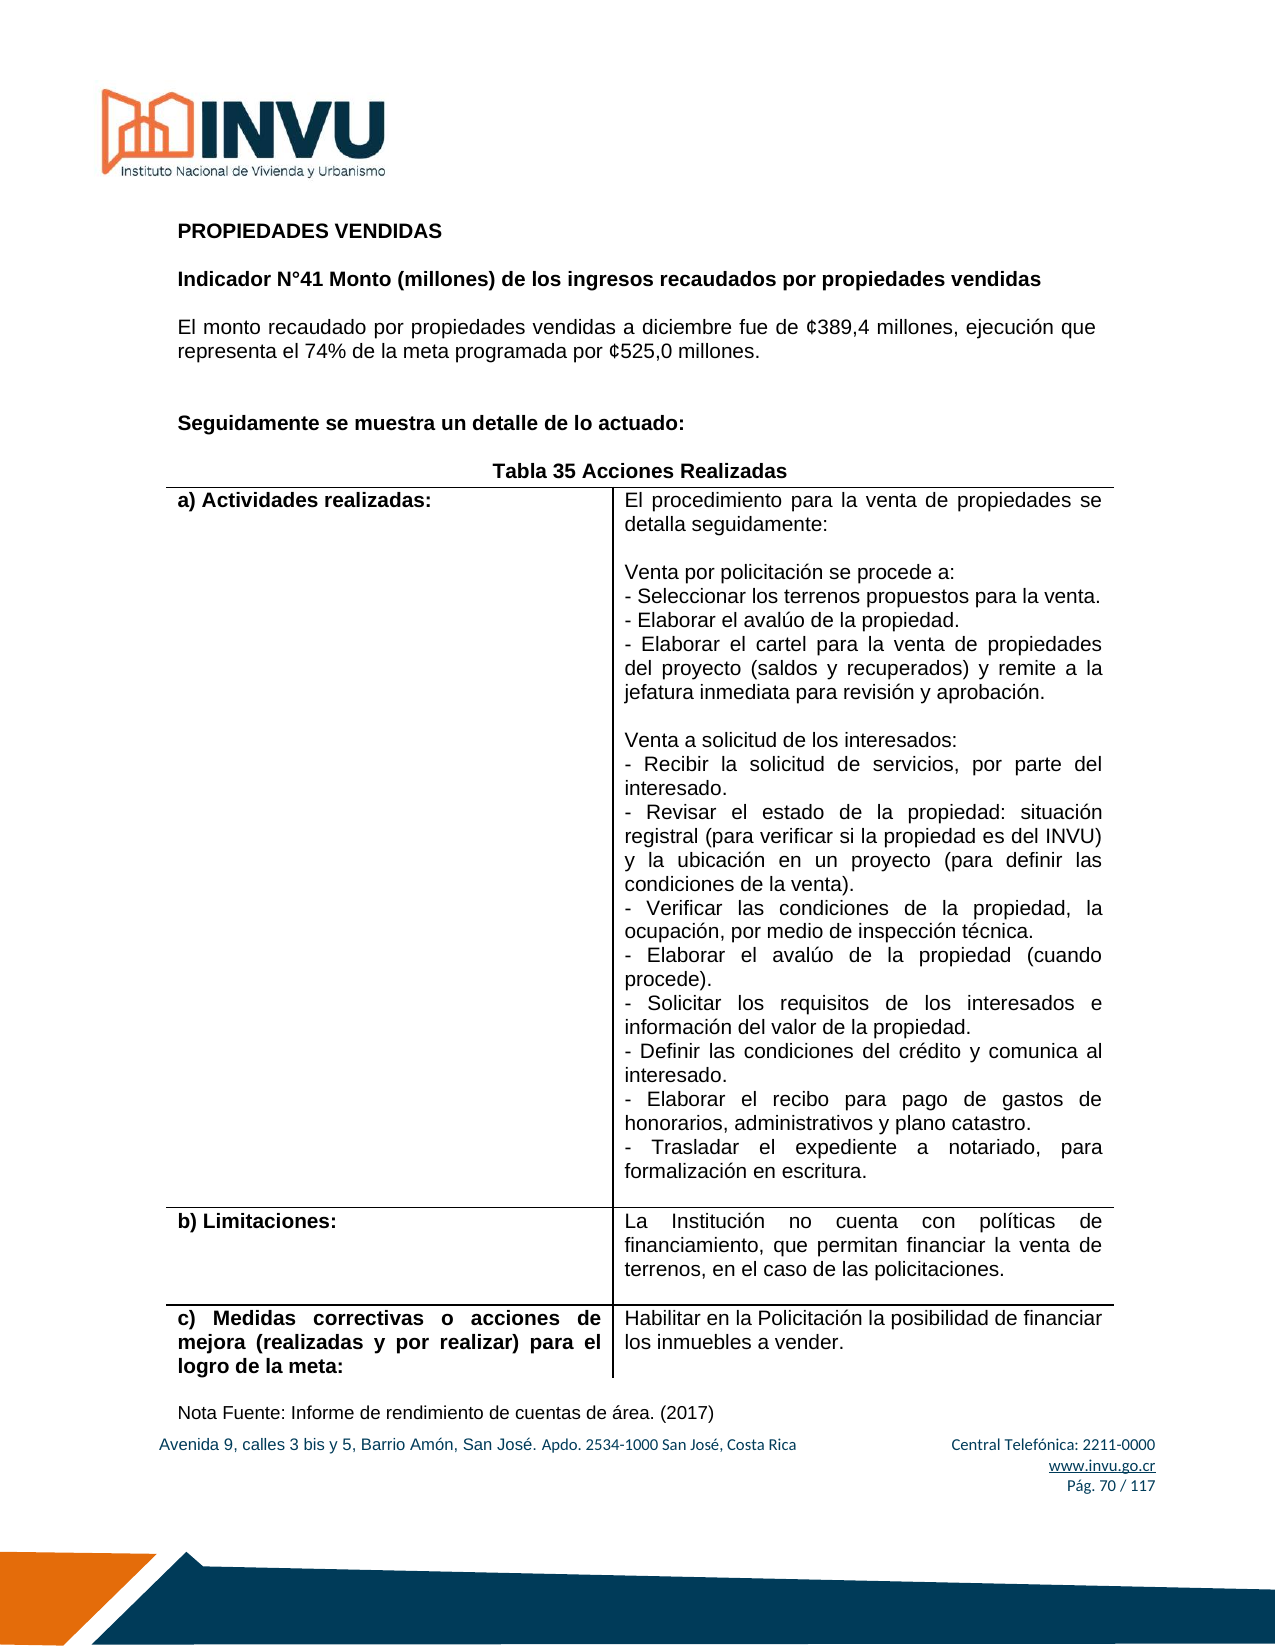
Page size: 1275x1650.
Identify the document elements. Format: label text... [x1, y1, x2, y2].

text Nota Fuente: Informe de rendimiento de cuentas de área. (2017) [177, 1402, 1098, 1423]
picture [361, 1439, 370, 1450]
table_cell La Institución no cuenta con políticas de financiamiento, que permitan financiar la venta de terrenos, en el caso de las policitaciones. [614, 1208, 1114, 1304]
picture [1120, 1480, 1126, 1492]
picture [1033, 1439, 1038, 1450]
text Seguidamente se muestra un detalle de lo actuado: [177, 411, 1098, 434]
table_cell a) Actividades realizadas: [166, 488, 612, 1207]
table_cell Habilitar en la Policitación la posibilidad de financiar los inmuebles a vender. [614, 1306, 1114, 1378]
picture [1148, 1480, 1155, 1491]
table_cell El procedimiento para la venta de propiedades se detalla seguidamente: Venta por policitación se procede a: - Seleccionar los terrenos propuestos para la venta. - Elaborar el avalúo de la propiedad. - Elaborar el cartel para la venta de propiedades del proyecto (saldos y recuperados) y remite a la jefatura inmediata para revisión y aprobación. Venta a solicitud de los interesados: - Recibir la solicitud de servicios, por parte del interesado. - Revisar el estado de la propiedad: situación registral (para verificar si la propiedad es del INVU) y la ubicación en un proyecto (para definir las condiciones de la venta). - Verificar las condiciones de la propiedad, la ocupación, por medio de inspección técnica. - Elaborar el avalúo de la propiedad (cuando procede). - Solicitar los requisitos de los interesados e información del valor de la propiedad. - Definir las condiciones del crédito y comunica al interesado. - Elaborar el recibo para pago de gastos de honorarios, administrativos y plano catastro. - Trasladar el expediente a notariado, para formalización en escritura. [614, 488, 1114, 1207]
table_cell c) Medidas correctivas o acciones de mejora (realizadas y por realizar) para el logro de la meta: [166, 1306, 612, 1378]
picture [92, 80, 389, 184]
picture [484, 1441, 490, 1450]
text Indicador N°41 Monto (millones) de los ingresos recaudados por propiedades vendidas [177, 267, 1098, 291]
text El monto recaudado por propiedades vendidas a diciembre fue de ¢389,4 millones, ejecución que representa el 74% de la meta programada por ¢525,0 millones. [177, 315, 1098, 363]
picture [614, 1442, 619, 1450]
text PROPIEDADES VENDIDAS [177, 219, 1098, 243]
picture [202, 1438, 208, 1450]
table_cell b) Limitaciones: [166, 1208, 612, 1304]
table_header Tabla 35 Acciones Realizadas [166, 459, 1114, 487]
picture [463, 1438, 472, 1444]
